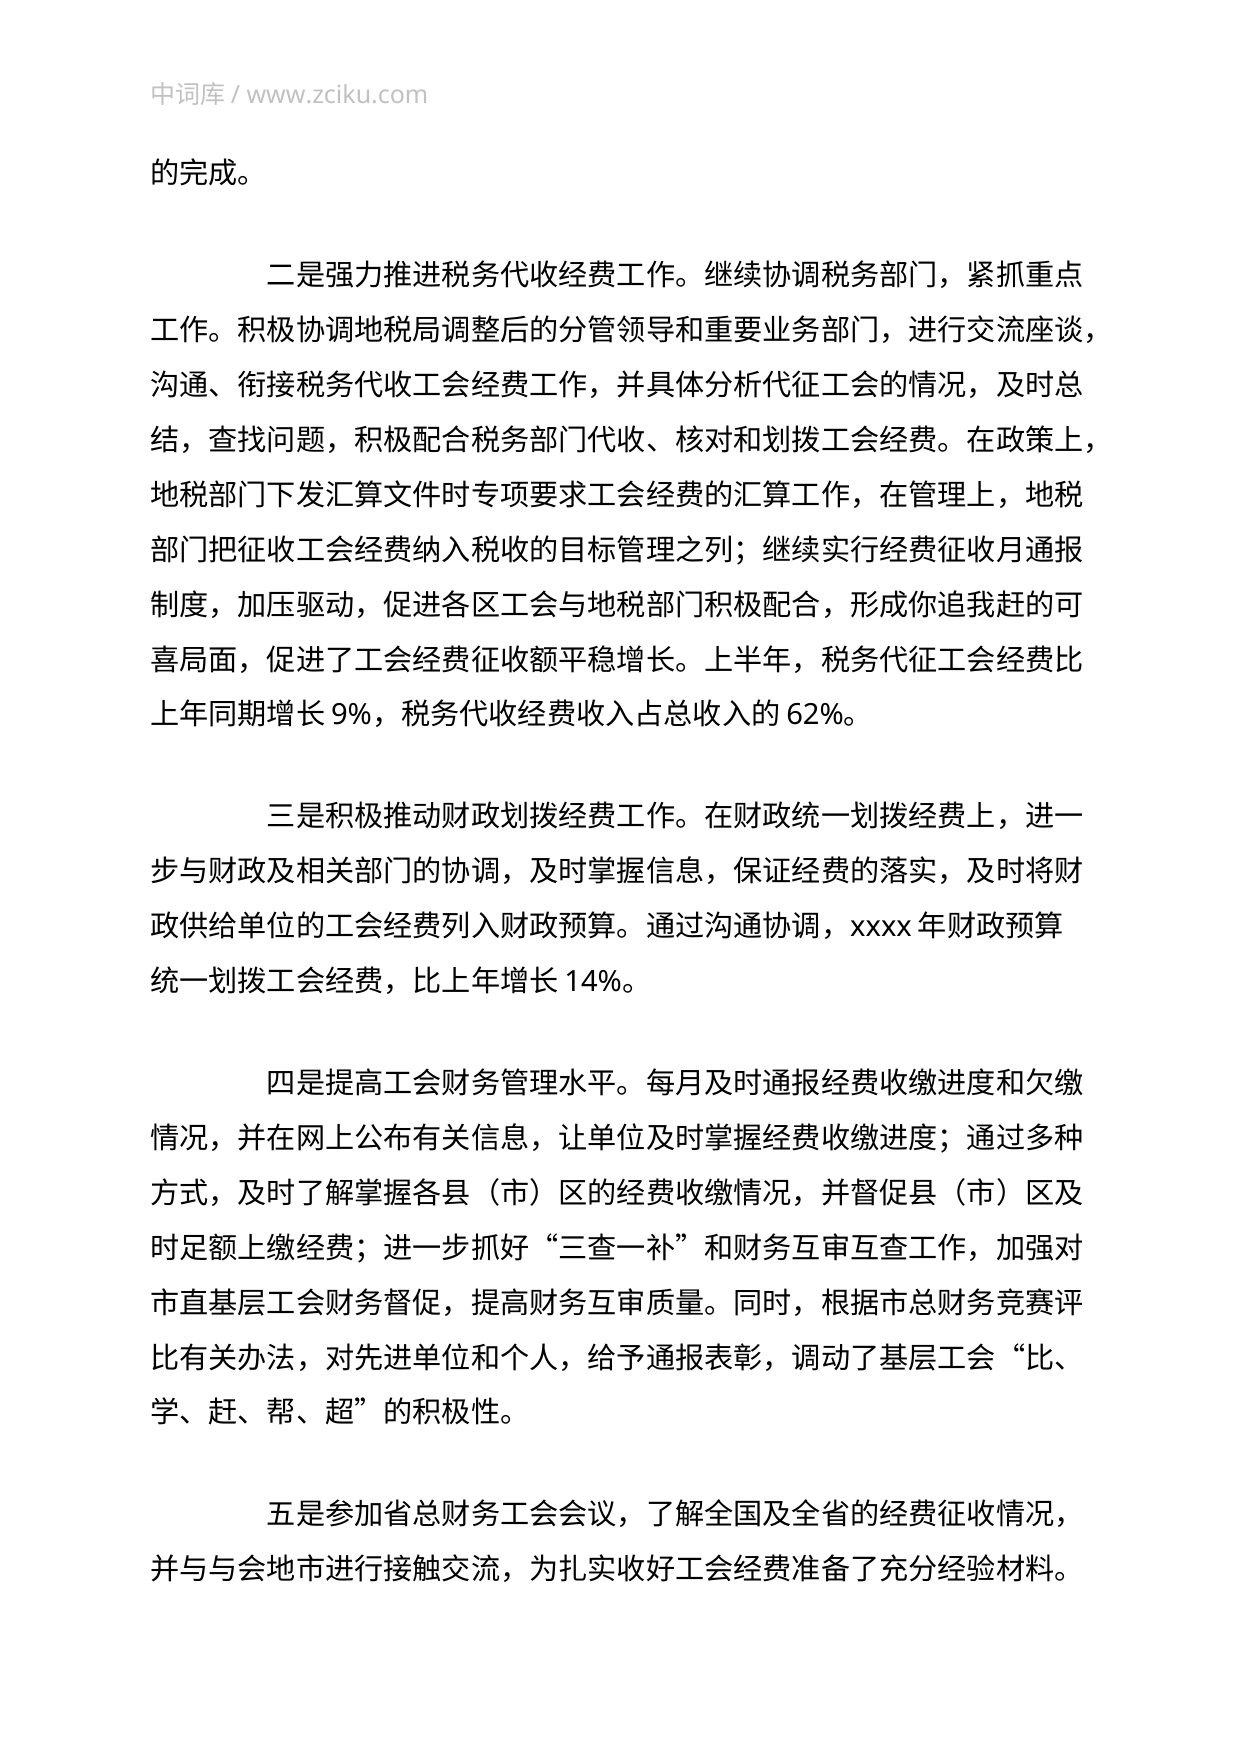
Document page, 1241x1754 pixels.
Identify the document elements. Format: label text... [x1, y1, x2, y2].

text 五是参加省总财务工会会议，了解全国及全省的经费征收情况，并与与会地市进行接触交流，为扎实收好工会经费准备了充分经验材料。 [150, 1491, 1090, 1588]
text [150, 150, 1090, 192]
text 三是积极推动财政划拨经费工作。在财政统一划拨经费上，进一步与财政及相关部门的协调，及时掌握信息，保证经费的落实，及时将财政供给单位的工会经费列入财政预算。通过沟通协调，xxxx年财政预算统一划拨工会经费，比上年增长14%。 [150, 793, 1090, 1000]
text 二是强力推进税务代收经费工作。继续协调税务部门，紧抓重点工作。积极协调地税局调整后的分管领导和重要业务部门，进行交流座谈，沟通、衔接税务代收工会经费工作，并具体分析代征工会的情况，及时总结，查找问题，积极配合税务部门代收、核对和划拨工会经费。在政策上，地税部门下发汇算文件时专项要求工会经费的汇算工作，在管理上，地税部门把征收工会经费纳入税收的目标管理之列；继续实行经费征收月通报制度，加压驱动，促进各区工会与地税部门积极配合，形成你追我赶的可喜局面，促进了工会经费征收额平稳增长。上半年，税务代征工会经费比上年同期增长9%，税务代收经费收入占总收入的62%。 [150, 252, 1090, 733]
text 四是提高工会财务管理水平。每月及时通报经费收缴进度和欠缴情况，并在网上公布有关信息，让单位及时掌握经费收缴进度；通过多种方式，及时了解掌握各县（市）区的经费收缴情况，并督促县（市）区及时足额上缴经费；进一步抓好“三查一补”和财务互审互查工作，加强对市直基层工会财务督促，提高财务互审质量。同时，根据市总财务竞赛评比有关办法，对先进单位和个人，给予通报表彰，调动了基层工会“比、学、赶、帮、超”的积极性。 [150, 1060, 1090, 1431]
